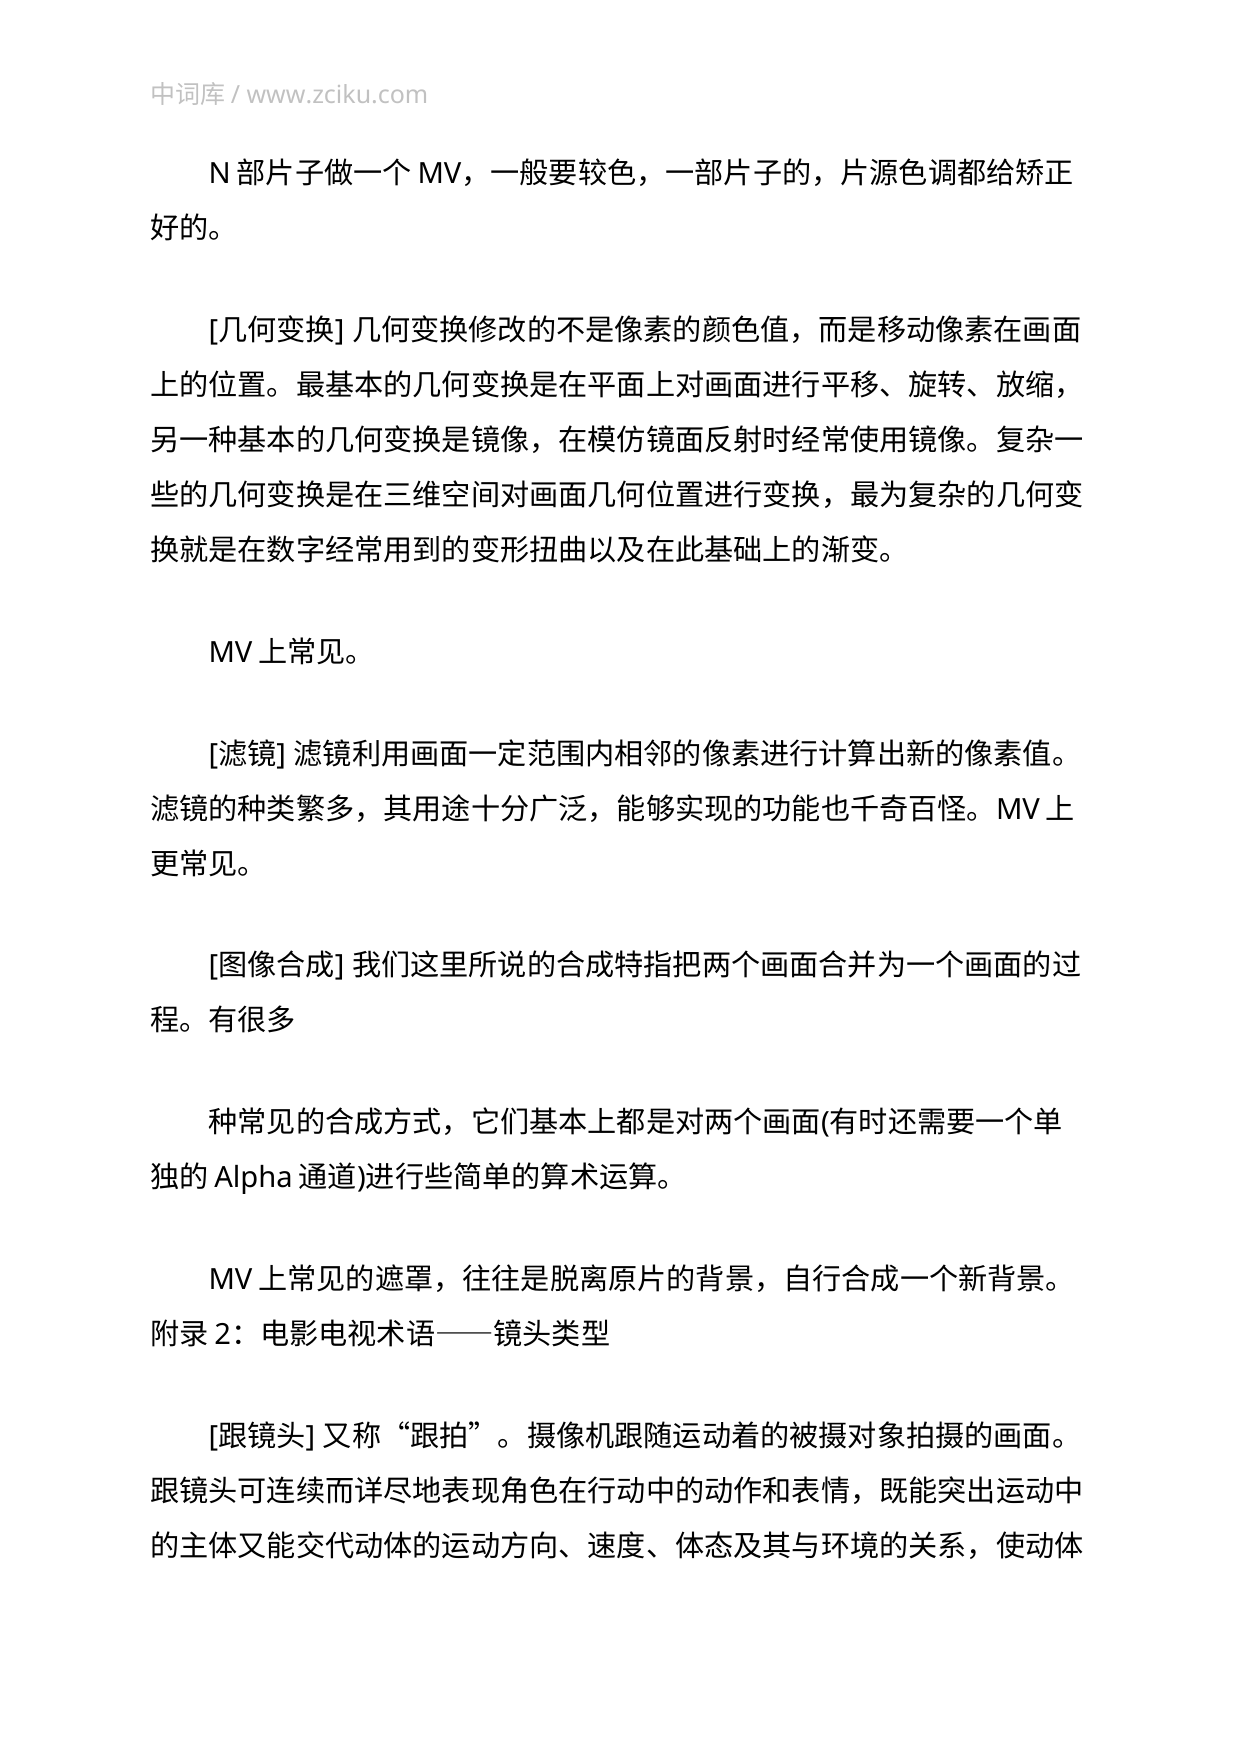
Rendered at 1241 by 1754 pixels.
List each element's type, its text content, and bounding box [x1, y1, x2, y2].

text 种常见的合成方式，它们基本上都是对两个画面(有时还需要一个单独的Alpha通道)进行些简单的算术运算。 [150, 1099, 1090, 1196]
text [150, 1413, 1090, 1565]
text [几何变换] 几何变换修改的不是像素的颜色值，而是移动像素在画面上的位置。最基本的几何变换是在平面上对画面进行平移、旋转、放缩，另一种基本的几何变换是镜像，在模仿镜面反射时经常使用镜像。复杂一些的几何变换是在三维空间对画面几何位置进行变换，最为复杂的几何变换就是在数字经常用到的变形扭曲以及在此基础上的渐变。 [150, 307, 1090, 569]
text [图像合成] 我们这里所说的合成特指把两个画面合并为一个画面的过程。有很多 [150, 942, 1090, 1039]
text [滤镜] 滤镜利用画面一定范围内相邻的像素进行计算出新的像素值。滤镜的种类繁多，其用途十分广泛，能够实现的功能也千奇百怪。MV上更常见。 [150, 730, 1090, 882]
text MV上常见的遮罩，往往是脱离原片的背景，自行合成一个新背景。附录2：电影电视术语——镜头类型 [150, 1256, 1090, 1353]
text MV上常见。 [150, 628, 1090, 671]
text N部片子做一个MV，一般要较色，一部片子的，片源色调都给矫正好的。 [150, 150, 1090, 247]
